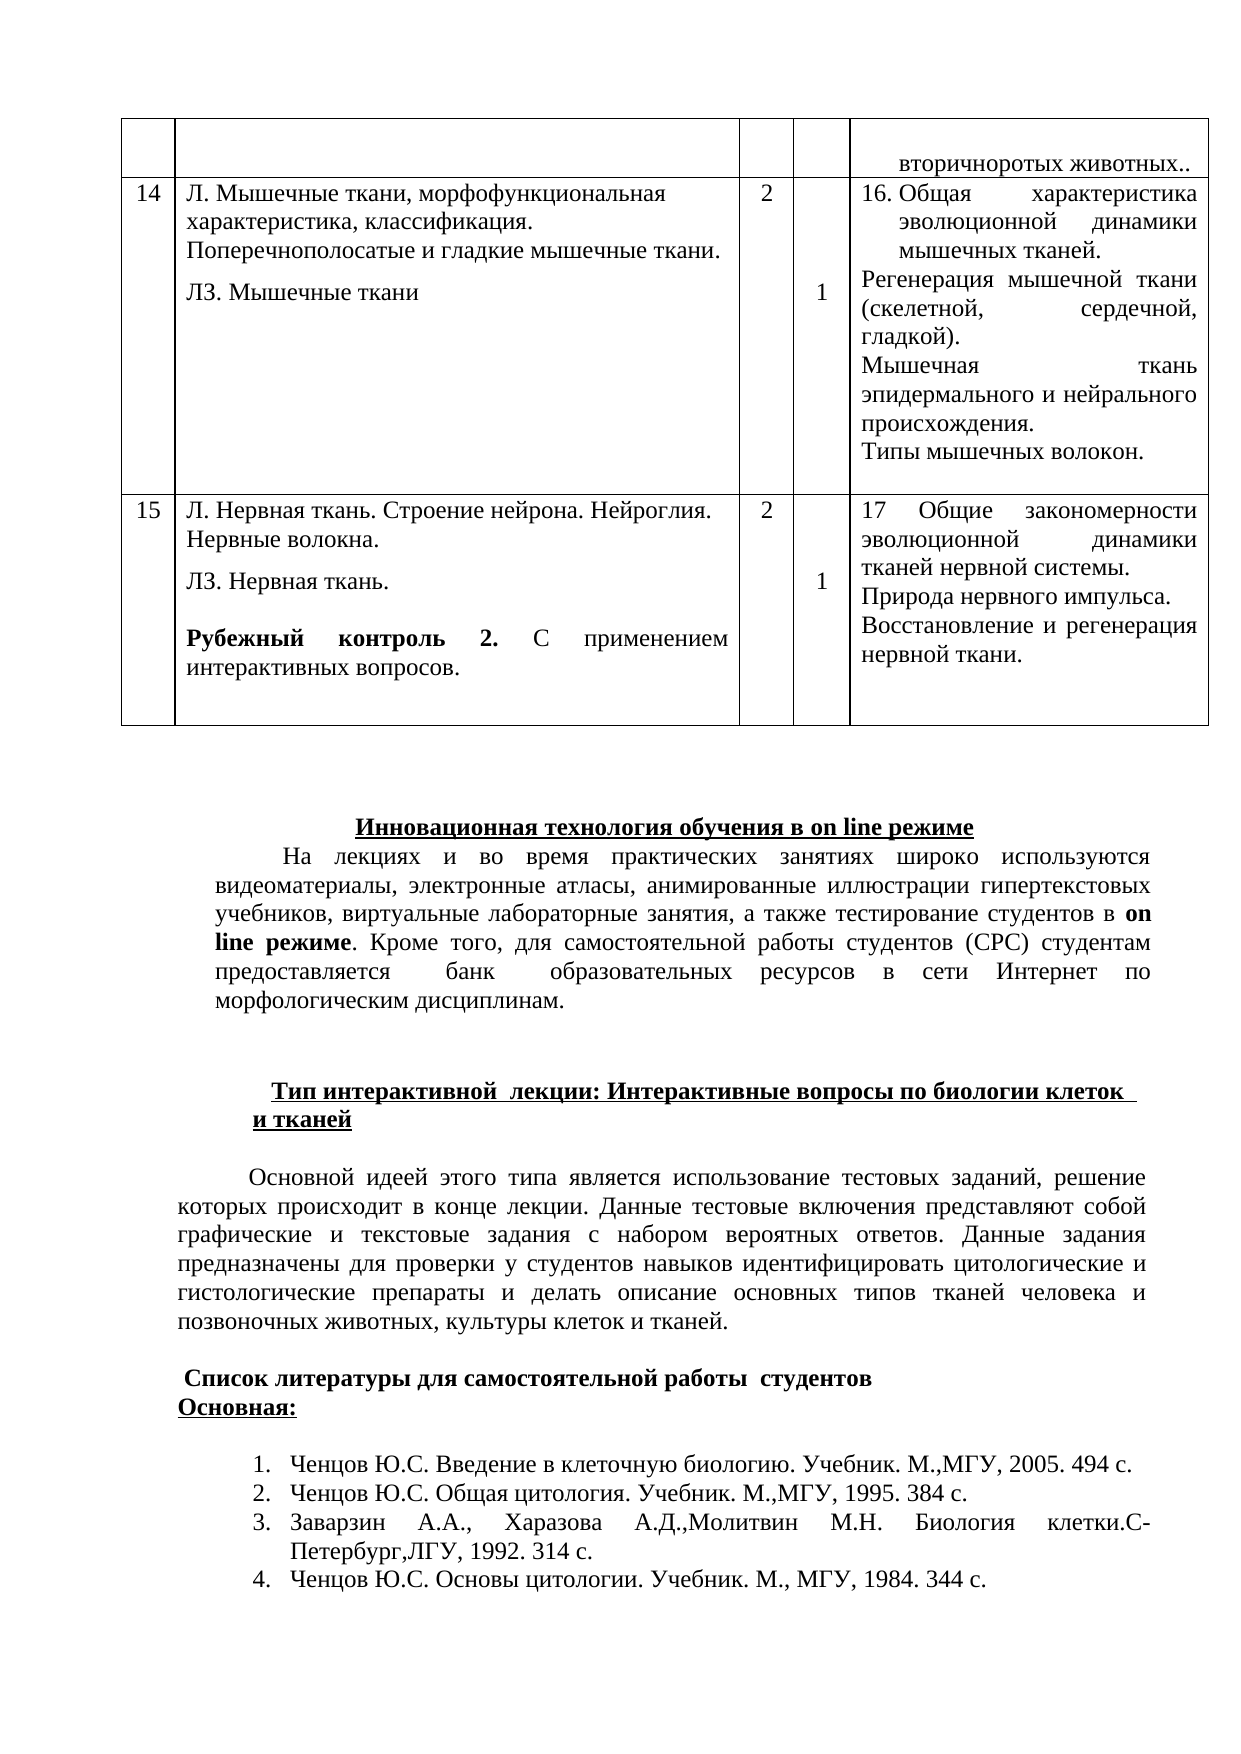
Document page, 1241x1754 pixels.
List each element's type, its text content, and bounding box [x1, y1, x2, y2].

table_cell Л. Нервная ткань. Строение нейрона. Нейроглия. Нервные волокна. [176, 495, 739, 565]
table_cell 1 [794, 565, 849, 725]
text Тип интерактивной лекции: Интерактивные вопросы по биологии клеток и тканей [252, 1076, 1147, 1133]
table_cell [176, 119, 739, 177]
table_cell [740, 276, 793, 494]
table_cell Общая характеристика эволюционной динамики мышечных тканей. Регенерация мышечной ткани (скелетной, сердечной, гладкой). Мышечная ткань эпидермального и нейрального происхождения. Типы мышечных волокон. [851, 178, 1208, 494]
table_cell ЛЗ. Мышечные ткани [176, 276, 739, 494]
table_cell 2 [740, 178, 793, 276]
table_cell Л. Мышечные ткани, морфофункциональная характеристика, классификация. Поперечнополосатые и гладкие мышечные ткани. [176, 178, 739, 276]
table_cell [740, 119, 793, 177]
list Ченцов Ю.С. Введение в клеточную биологию. Учебник. М.,МГУ, 2005. 494 с. [252, 1449, 1152, 1478]
table_cell [794, 178, 849, 276]
text Инновационная технология обучения в on line режиме [177, 812, 1152, 841]
table_cell [740, 565, 793, 725]
table_cell 1 [794, 119, 849, 177]
table_cell 15 [122, 495, 174, 725]
table_cell 1 [794, 276, 849, 494]
list Заварзин А.А., Харазова А.Д.,Молитвин М.Н. Биология клетки.С-Петербург,ЛГУ, 1992. 314 с. [252, 1507, 1152, 1564]
text Список литературы для самостоятельной работы студентов [177, 1363, 1147, 1392]
table_cell ЛЗ. Нервная ткань. Рубежный контроль 2. С применением интерактивных вопросов. [176, 565, 739, 725]
table_cell 14 [122, 178, 174, 494]
text Основной идеей этого типа является использование тестовых заданий, решение которых происходит в конце лекции. Данные тестовые включения представляют собой графические и текстовые задания с набором вероятных ответов. Данные задания предназначены для проверки у студентов навыков идентифицировать цитологические и гистологические препараты и делать описание основных типов тканей человека и позвоночных животных, культуры клеток и тканей. [177, 1162, 1147, 1334]
list Ченцов Ю.С. Общая цитология. Учебник. М.,МГУ, 1995. 384 с. [252, 1478, 1152, 1507]
text Основная: [177, 1392, 1147, 1421]
table_cell 17 Общие закономерности эволюционной динамики тканей нервной системы. Природа нервного импульса. Восстановление и регенерация нервной ткани. [851, 495, 1208, 725]
text На лекциях и во время практических занятиях широко используются видеоматериалы, электронные атласы, анимированные иллюстрации гипертекстовых учебников, виртуальные лабораторные занятия, а также тестирование студентов в on line режиме. Кроме того, для самостоятельной работы студентов (СРС) студентам предоставляется банк образовательных ресурсов в сети Интернет по морфологическим дисциплинам. [215, 841, 1152, 1013]
table_cell 2 [740, 495, 793, 565]
table_cell [794, 495, 849, 565]
list Ченцов Ю.С. Основы цитологии. Учебник. М., МГУ, 1984. 344 с. [252, 1564, 1152, 1593]
